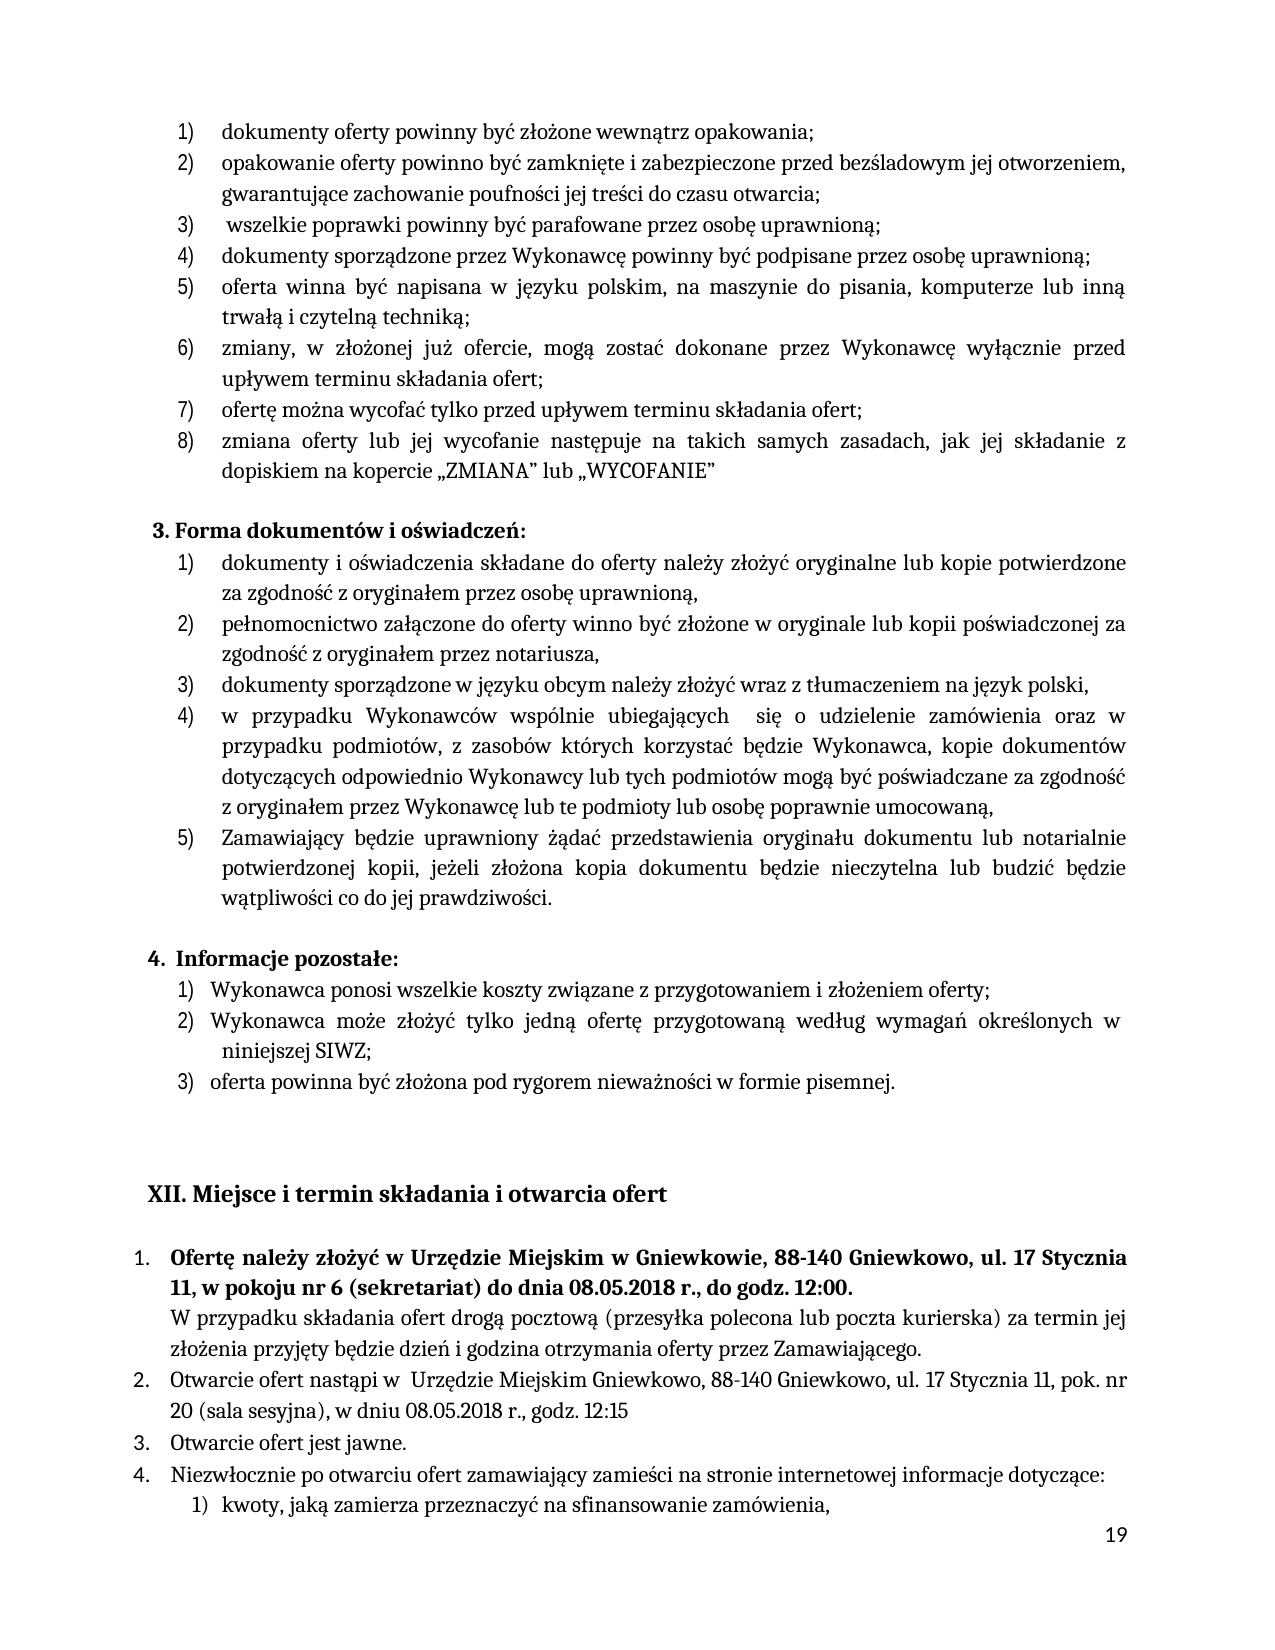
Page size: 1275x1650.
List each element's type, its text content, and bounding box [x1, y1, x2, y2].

subtitle XII. Miejsce i termin składania i otwarcia ofert [148, 1180, 1127, 1208]
text W przypadku składania ofert drogą pocztową (przesyłka polecona lub poczta kurierska) za termin jej złożenia przyjęty będzie dzień i godzina otrzymania oferty przez Zamawiającego. [170, 1305, 1127, 1362]
list Otwarcie ofert jest jawne. [133, 1428, 1127, 1456]
list zmiana oferty lub jej wycofanie następuje na takich samych zasadach, jak jej składanie z dopiskiem na kopercie „ZMIANA” lub „WYCOFANIE” [177, 427, 1127, 484]
list wszelkie poprawki powinny być parafowane przez osobę uprawnioną; [177, 211, 1127, 238]
text 4. Informacje pozostałe: [148, 946, 1121, 972]
list Otwarcie ofert nastąpi w Urzędzie Miejskim Gniewkowo, 88-140 Gniewkowo, ul. 17 Stycznia 11, pok. nr 20 (sala sesyjna), w dniu 08.05.2018 r., godz. 12:15 [133, 1366, 1127, 1424]
list dokumenty i oświadczenia składane do oferty należy złożyć oryginalne lub kopie potwierdzone za zgodność z oryginałem przez osobę uprawnioną, [177, 548, 1127, 606]
list opakowanie oferty powinno być zamknięte i zabezpieczone przed bezśladowym jej otworzeniem, gwarantujące zachowanie poufności jej treści do czasu otwarcia; [177, 149, 1127, 207]
list dokumenty sporządzone w języku obcym należy złożyć wraz z tłumaczeniem na język polski, [177, 671, 1127, 698]
list Wykonawca ponosi wszelkie koszty związane z przygotowaniem i złożeniem oferty; [177, 976, 1121, 1003]
list kwoty, jaką zamierza przeznaczyć na sfinansowanie zamówienia, [192, 1492, 1127, 1518]
list zmiany, w złożonej już ofercie, mogą zostać dokonane przez Wykonawcę wyłącznie przed upływem terminu składania ofert; [177, 334, 1127, 392]
list Wykonawca może złożyć tylko jedną ofertę przygotowaną według wymagań określonych w niniejszej SIWZ; [177, 1007, 1121, 1064]
list ofertę można wycofać tylko przed upływem terminu składania ofert; [177, 396, 1127, 423]
list oferta winna być napisana w języku polskim, na maszynie do pisania, komputerze lub inną trwałą i czytelną techniką; [177, 273, 1127, 331]
list w przypadku Wykonawców wspólnie ubiegających się o udzielenie zamówienia oraz w przypadku podmiotów, z zasobów których korzystać będzie Wykonawca, kopie dokumentów dotyczących odpowiednio Wykonawcy lub tych podmiotów mogą być poświadczane za zgodność z oryginałem przez Wykonawcę lub te podmioty lub osobę poprawnie umocowaną, [177, 702, 1127, 820]
list dokumenty oferty powinny być złożone wewnątrz opakowania; [177, 118, 1127, 145]
list Zamawiający będzie uprawniony żądać przedstawienia oryginału dokumentu lub notarialnie potwierdzonej kopii, jeżeli złożona kopia dokumentu będzie nieczytelna lub budzić będzie wątpliwości co do jej prawdziwości. [177, 824, 1127, 912]
list pełnomocnictwo załączone do oferty winno być złożone w oryginale lub kopii poświadczonej za zgodność z oryginałem przez notariusza, [177, 610, 1127, 667]
list Ofertę należy złożyć w Urzędzie Miejskim w Gniewkowie, 88-140 Gniewkowo, ul. 17 Stycznia 11, w pokoju nr 6 (sekretariat) do dnia 08.05.2018 r., do godz. 12:00. [133, 1243, 1127, 1301]
list dokumenty sporządzone przez Wykonawcę powinny być podpisane przez osobę uprawnioną; [177, 242, 1127, 269]
list oferta powinna być złożona pod rygorem nieważności w formie pisemnej. [177, 1068, 1121, 1096]
list Niezwłocznie po otwarciu ofert zamawiający zamieści na stronie internetowej informacje dotyczące: [133, 1460, 1127, 1488]
text 3. Forma dokumentów i oświadczeń: [148, 518, 1127, 545]
